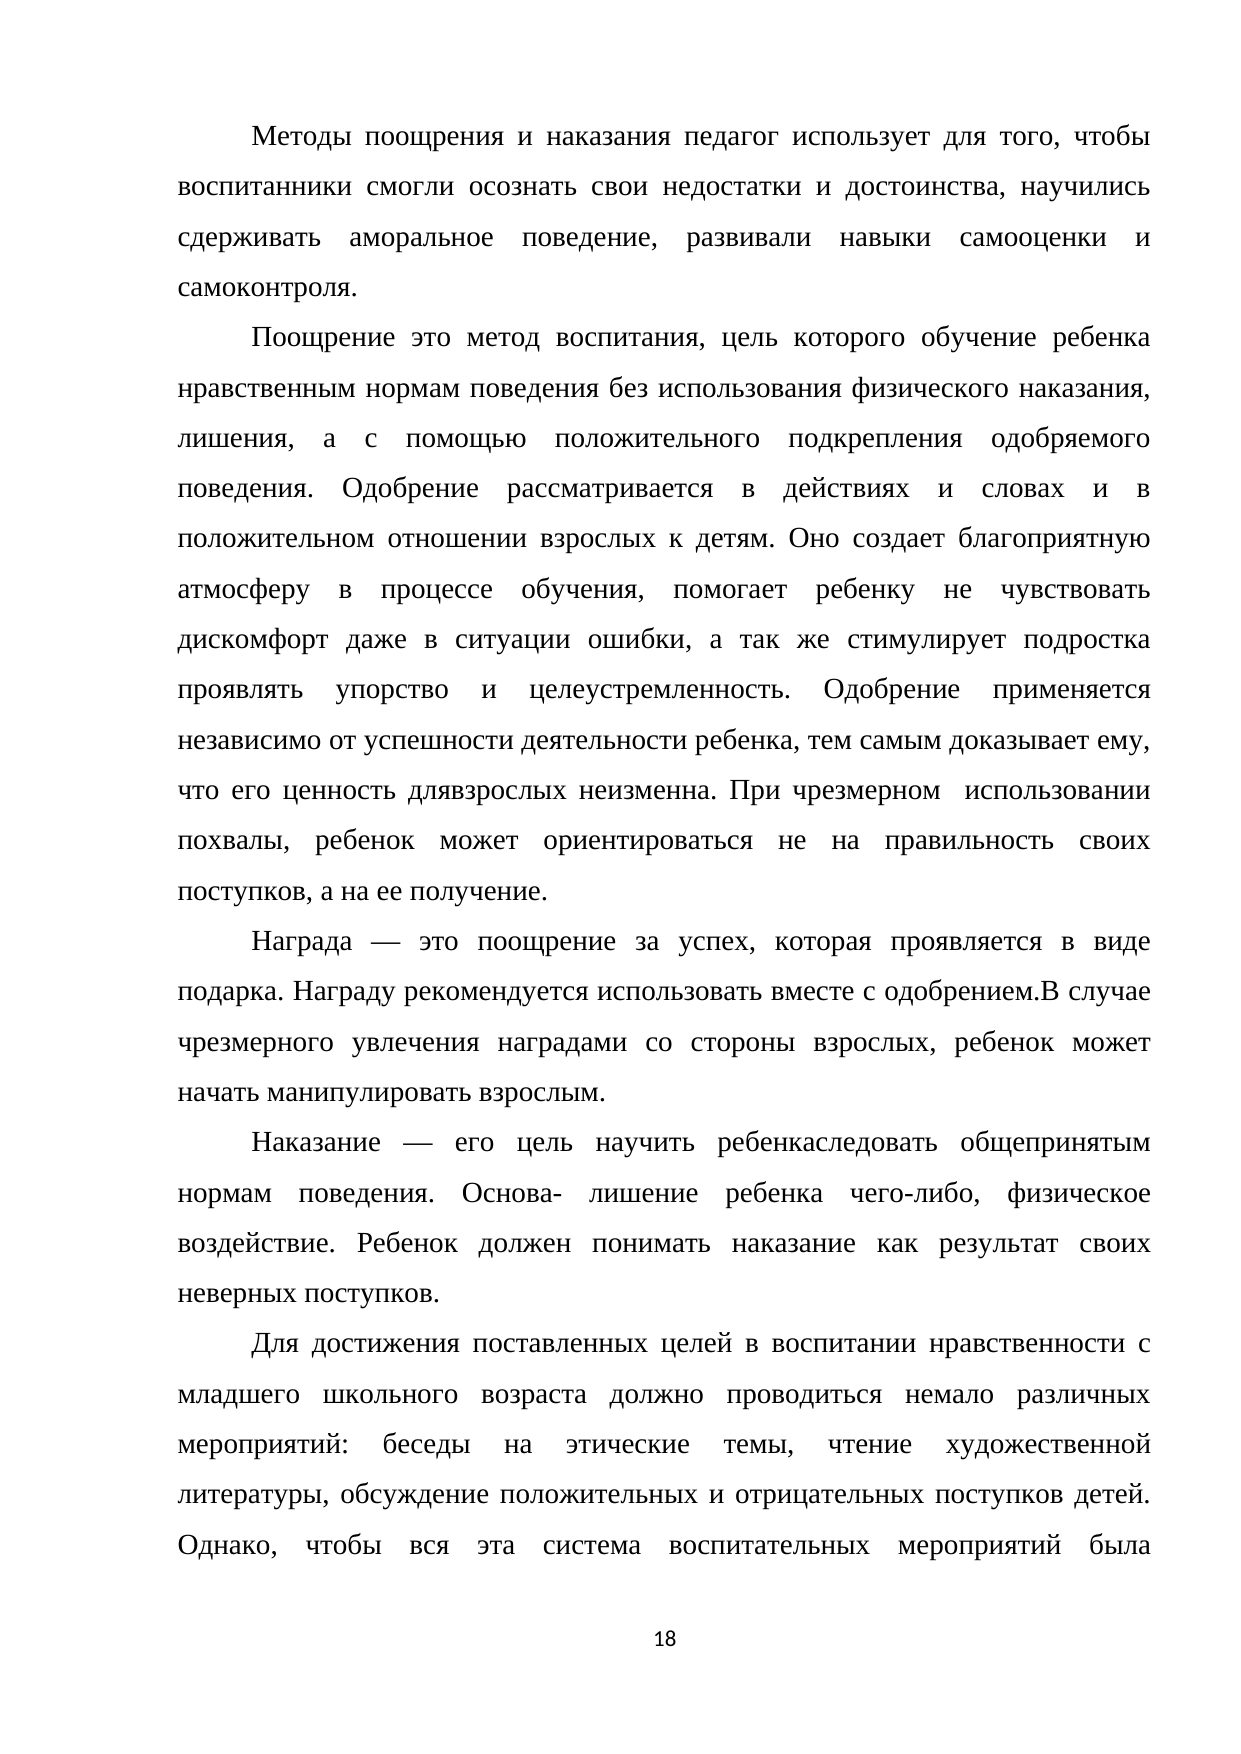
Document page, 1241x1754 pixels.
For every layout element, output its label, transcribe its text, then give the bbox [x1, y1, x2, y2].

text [177, 1326, 1152, 1560]
text Награда — это поощрение за успех, которая проявляется в виде подарка. Награду рекомендуется использовать вместе с одобрением.В случае чрезмерного увлечения наградами со стороны взрослых, ребенок может начать манипулировать взрослым. [177, 923, 1152, 1108]
text Методы поощрения и наказания педагог использует для того, чтобы воспитанники смогли осознать свои недостатки и достоинства, научились сдерживать аморальное поведение, развивали навыки самооценки и самоконтроля. [177, 118, 1152, 303]
text Наказание — его цель научить ребенкаследовать общепринятым нормам поведения. Основа- лишение ребенка чего-либо, физическое воздействие. Ребенок должен понимать наказание как результат своих неверных поступков. [177, 1124, 1152, 1309]
text Поощрение это метод воспитания, цель которого обучение ребенка нравственным нормам поведения без использования физического наказания, лишения, а с помощью положительного подкрепления одобряемого поведения. Одобрение рассматривается в действиях и словах и в положительном отношении взрослых к детям. Оно создает благоприятную атмосферу в процессе обучения, помогает ребенку не чувствовать дискомфорт даже в ситуации ошибки, а так же стимулирует подростка проявлять упорство и целеустремленность. Одобрение применяется независимо от успешности деятельности ребенка, тем самым доказывает ему, что его ценность длявзрослых неизменна. При чрезмерном использовании похвалы, ребенок может ориентироваться не на правильность своих поступков, а на ее получение. [177, 319, 1152, 906]
